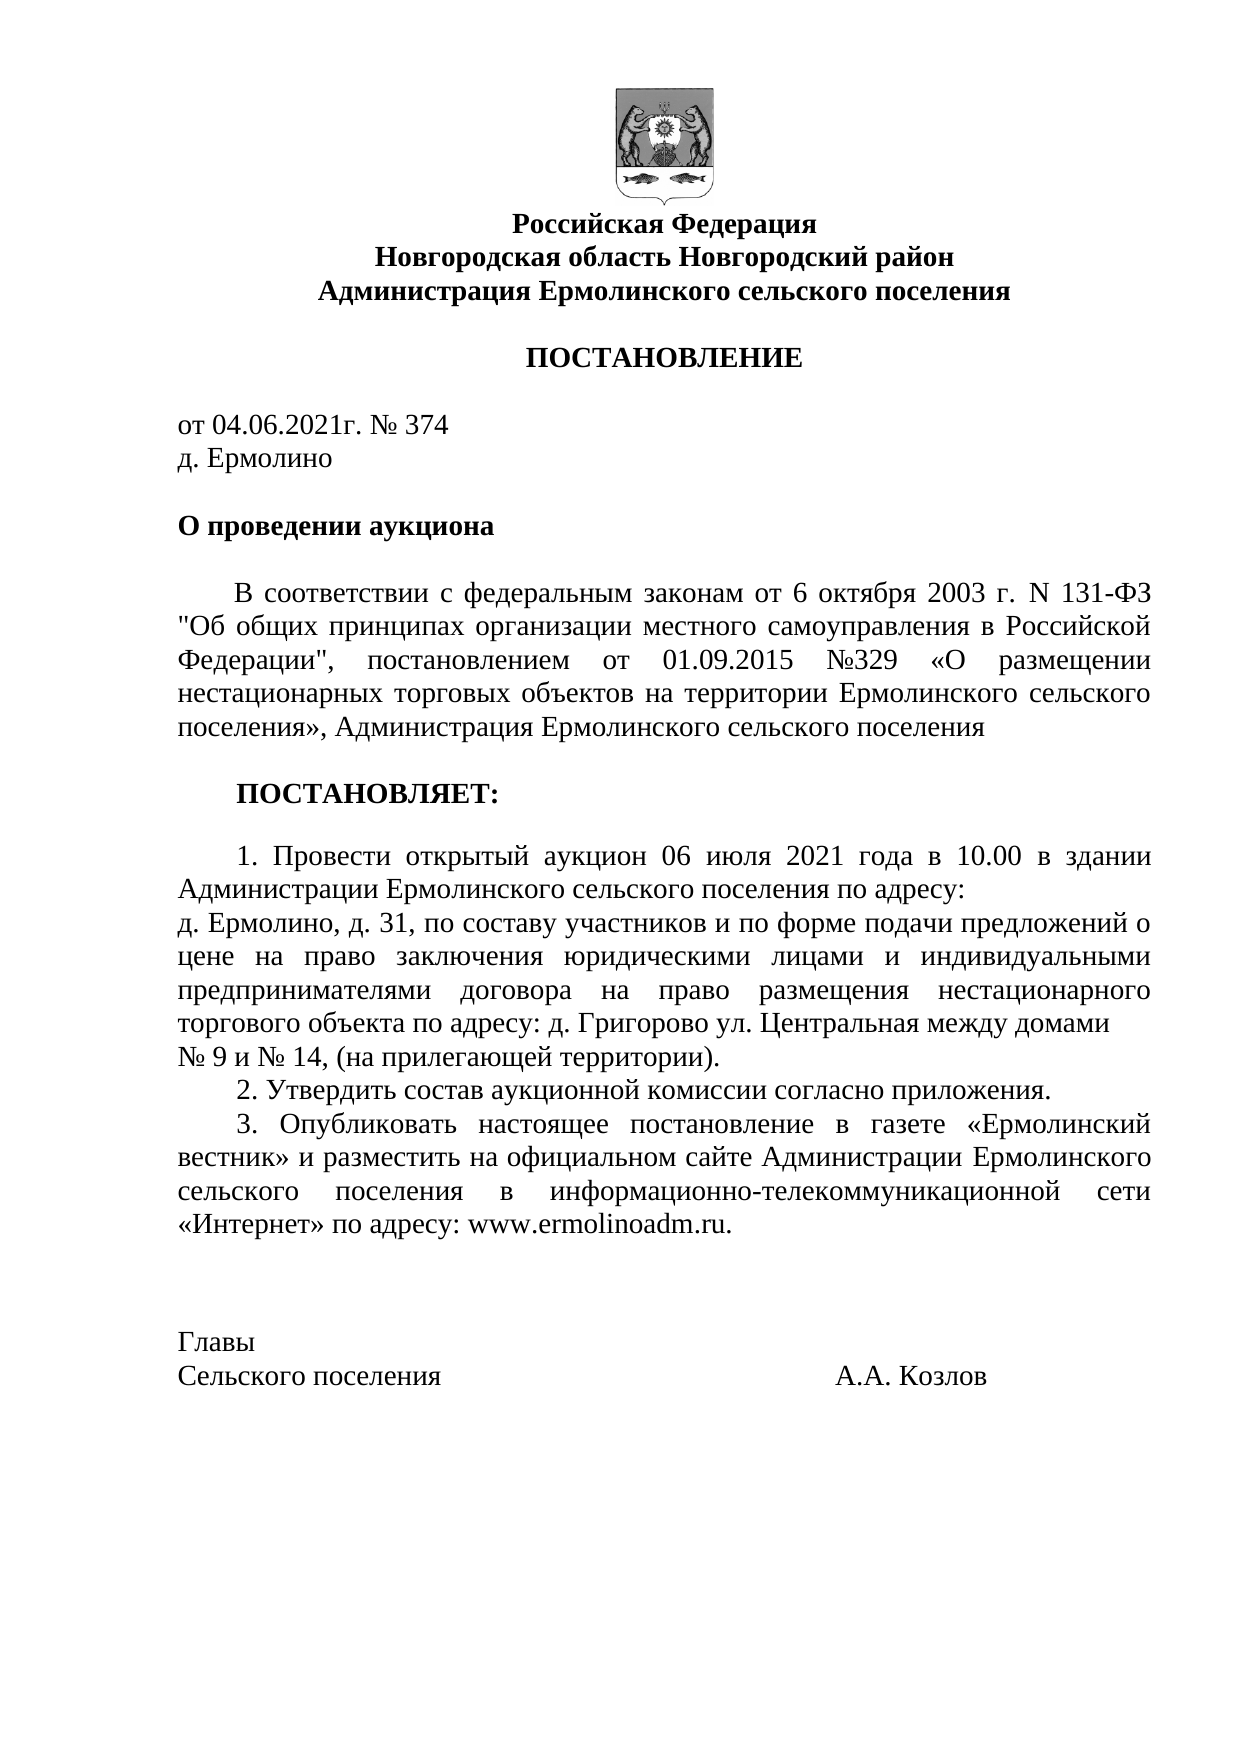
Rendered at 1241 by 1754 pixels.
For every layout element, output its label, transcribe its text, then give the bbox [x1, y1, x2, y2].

text О проведении аукциона [177, 508, 1152, 541]
text д. Ермолино [177, 441, 1152, 474]
text ПОСТАНОВЛЯЕТ: [177, 776, 1152, 809]
text Сельского поселения А.А. Козлов [177, 1358, 1166, 1391]
text д. Ермолино, д. 31, по составу участников и по форме подачи предложений о цене на право заключения юридическими лицами и индивидуальными предпринимателями договора на право размещения нестационарного торгового объекта по адресу: д. Григорово ул. Центральная между домами [177, 905, 1152, 1039]
text Главы [177, 1324, 1166, 1358]
text ПОСТАНОВЛЕНИЕ [177, 340, 1152, 373]
text Администрация Ермолинского сельского поселения [177, 273, 1152, 306]
text от 04.06.2021г. № 374 [177, 407, 1152, 441]
text № 9 и № 14, (на прилегающей территории). [177, 1039, 1152, 1072]
text В соответствии с федеральным законам от 6 октября 2003 г. N 131-ФЗ "Об общих принципах организации местного самоуправления в Российской Федерации", постановлением от 01.09.2015 №329 «О размещении нестационарных торговых объектов на территории Ермолинского сельского поселения», Администрация Ермолинского сельского поселения [177, 575, 1152, 742]
text Новгородская область Новгородский район [177, 239, 1152, 273]
text 1. Провести открытый аукцион 06 июля 2021 года в 10.00 в здании Администрации Ермолинского сельского поселения по адресу: [177, 838, 1152, 905]
text Российская Федерация [177, 206, 1152, 239]
text 3. Опубликовать настоящее постановление в газете «Ермолинский вестник» и разместить на официальном сайте Администрации Ермолинского сельского поселения в информационно-телекоммуникационной сети «Интернет» по адресу: www.ermolinoadm.ru. [177, 1106, 1152, 1240]
text 2. Утвердить состав аукционной комиссии согласно приложения. [177, 1072, 1152, 1106]
